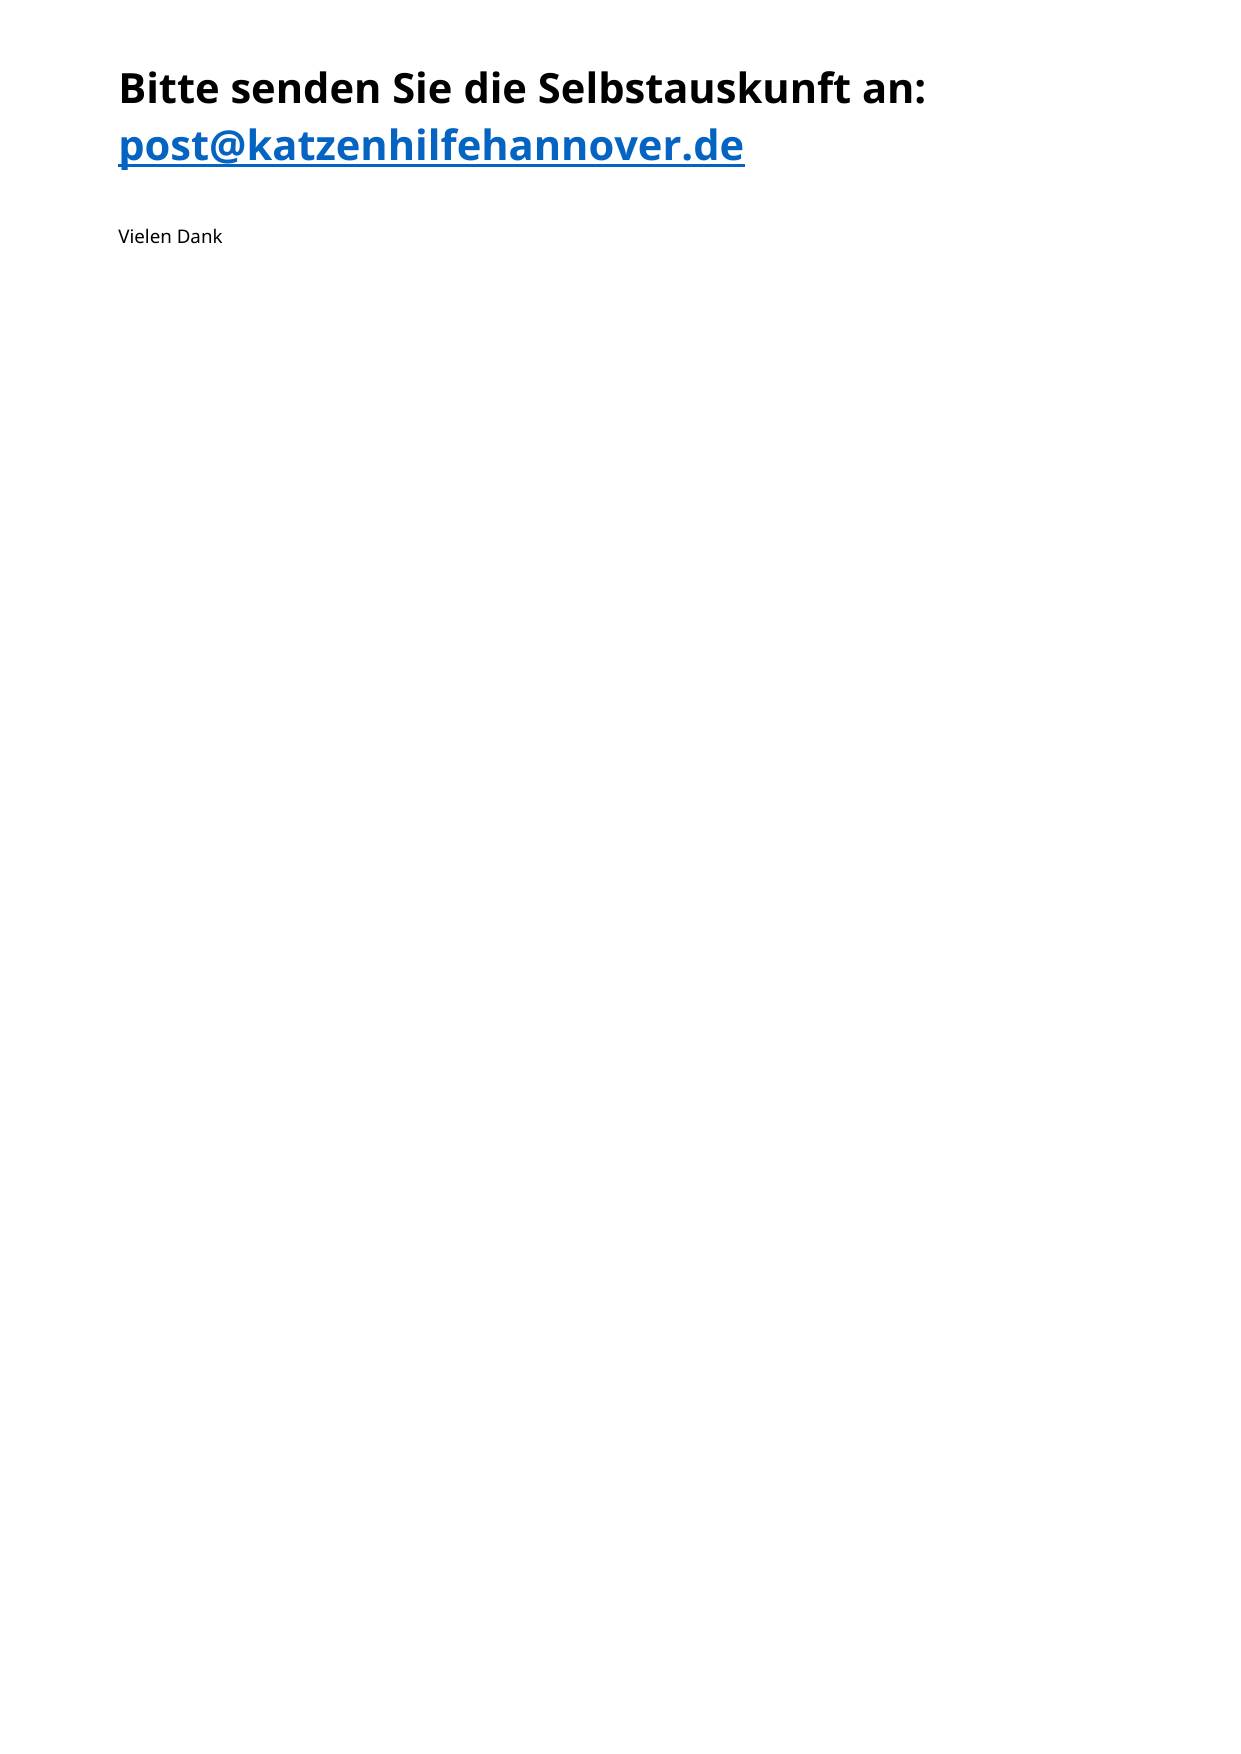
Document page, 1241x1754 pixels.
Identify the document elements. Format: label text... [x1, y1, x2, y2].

text Vielen Dank [118, 223, 1152, 249]
text Bitte senden Sie die Selbstauskunft an: post@katzenhilfehannover.de [118, 59, 1152, 173]
